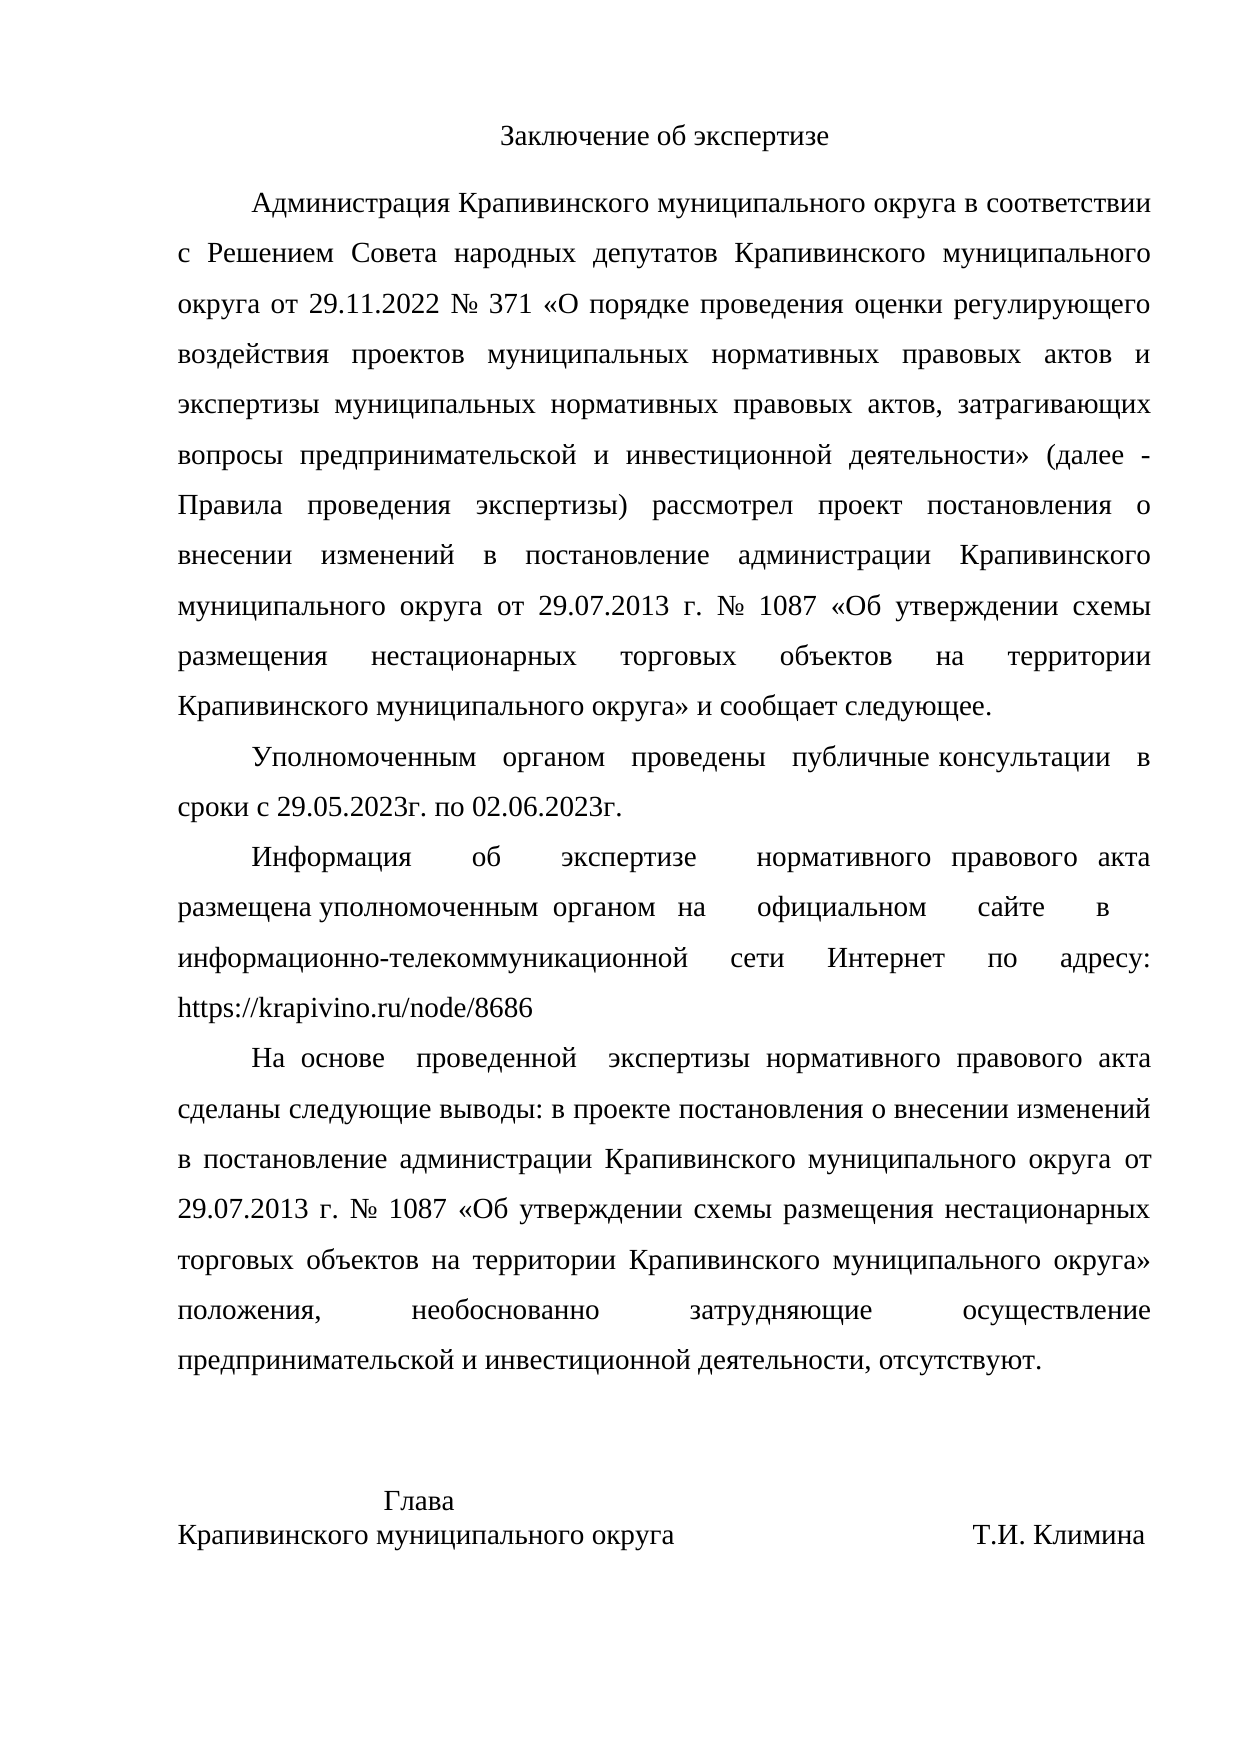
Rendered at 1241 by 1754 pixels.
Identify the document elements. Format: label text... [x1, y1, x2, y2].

text Администрация Крапивинского муниципального округа в соответствии с Решением Совета народных депутатов Крапивинского муниципального округа от 29.11.2022 № 371 «О порядке проведения оценки регулирующего воздействия проектов муниципальных нормативных правовых актов и экспертизы муниципальных нормативных правовых актов, затрагивающих вопросы предпринимательской и инвестиционной деятельности» (далее - Правила проведения экспертизы) рассмотрел проект постановления о внесении изменений в постановление администрации Крапивинского муниципального округа от 29.07.2013 г. № 1087 «Об утверждении схемы размещения нестационарных торговых объектов на территории Крапивинского муниципального округа» и сообщает следующее. [177, 185, 1152, 722]
text Информация об экспертизе нормативного правового акта размещена уполномоченным органом на официальном сайте в [177, 839, 1152, 923]
text Крапивинского муниципального округа Т.И. Климина [177, 1517, 1181, 1551]
text Заключение об экспертизе [177, 118, 1152, 152]
text информационно-телекоммуникационной сети Интернет по адресу: https://krapivino.ru/node/8686 [177, 940, 1152, 1024]
text На основе проведенной экспертизы нормативного правового акта сделаны следующие выводы: в проекте постановления о внесении изменений в постановление администрации Крапивинского муниципального округа от 29.07.2013 г. № 1087 «Об утверждении схемы размещения нестационарных торговых объектов на территории Крапивинского муниципального округа» положения, необоснованно затрудняющие осуществление предпринимательской и инвестиционной деятельности, отсутствуют. [177, 1041, 1152, 1376]
text Глава [251, 1483, 1181, 1517]
text Уполномоченным органом проведены публичные консультации в сроки с 29.05.2023г. по 02.06.2023г. [177, 739, 1152, 822]
